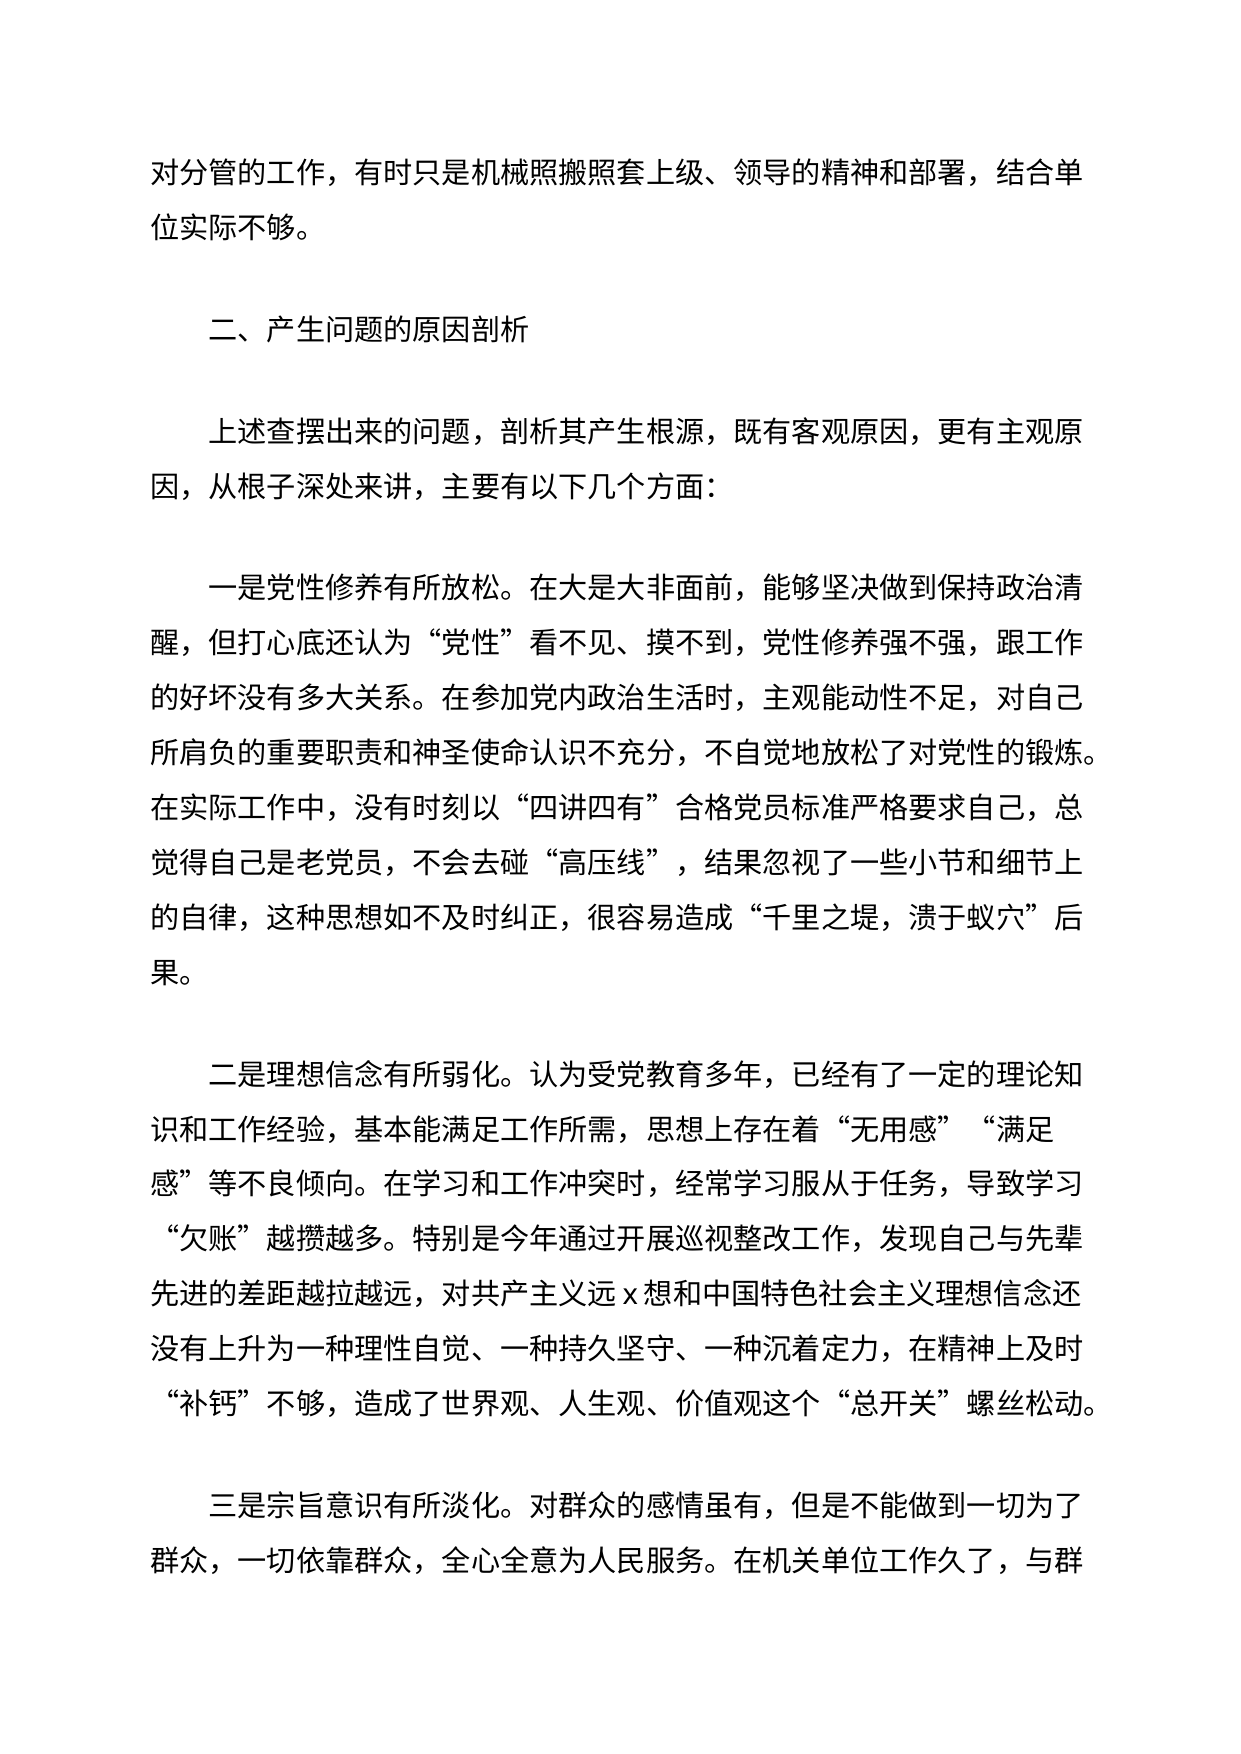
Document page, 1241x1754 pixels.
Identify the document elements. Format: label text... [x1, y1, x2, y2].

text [150, 150, 1090, 247]
text 上述查摆出来的问题，剖析其产生根源，既有客观原因，更有主观原因，从根子深处来讲，主要有以下几个方面： [150, 408, 1090, 506]
text 二、产生问题的原因剖析 [150, 307, 1090, 349]
text 二是理想信念有所弱化。认为受党教育多年，已经有了一定的理论知识和工作经验，基本能满足工作所需，思想上存在着“无用感”“满足感”等不良倾向。在学习和工作冲突时，经常学习服从于任务，导致学习“欠账”越攒越多。特别是今年通过开展巡视整改工作，发现自己与先辈先进的差距越拉越远，对共产主义远x想和中国特色社会主义理想信念还没有上升为一种理性自觉、一种持久坚守、一种沉着定力，在精神上及时“补钙”不够，造成了世界观、人生观、价值观这个“总开关”螺丝松动。 [150, 1051, 1090, 1423]
text 一是党性修养有所放松。在大是大非面前，能够坚决做到保持政治清醒，但打心底还认为“党性”看不见、摸不到，党性修养强不强，跟工作的好坏没有多大关系。在参加党内政治生活时，主观能动性不足，对自己所肩负的重要职责和神圣使命认识不充分，不自觉地放松了对党性的锻炼。在实际工作中，没有时刻以“四讲四有”合格党员标准严格要求自己，总觉得自己是老党员，不会去碰“高压线”，结果忽视了一些小节和细节上的自律，这种思想如不及时纠正，很容易造成“千里之堤，溃于蚁穴”后果。 [150, 565, 1090, 992]
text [150, 1482, 1090, 1579]
